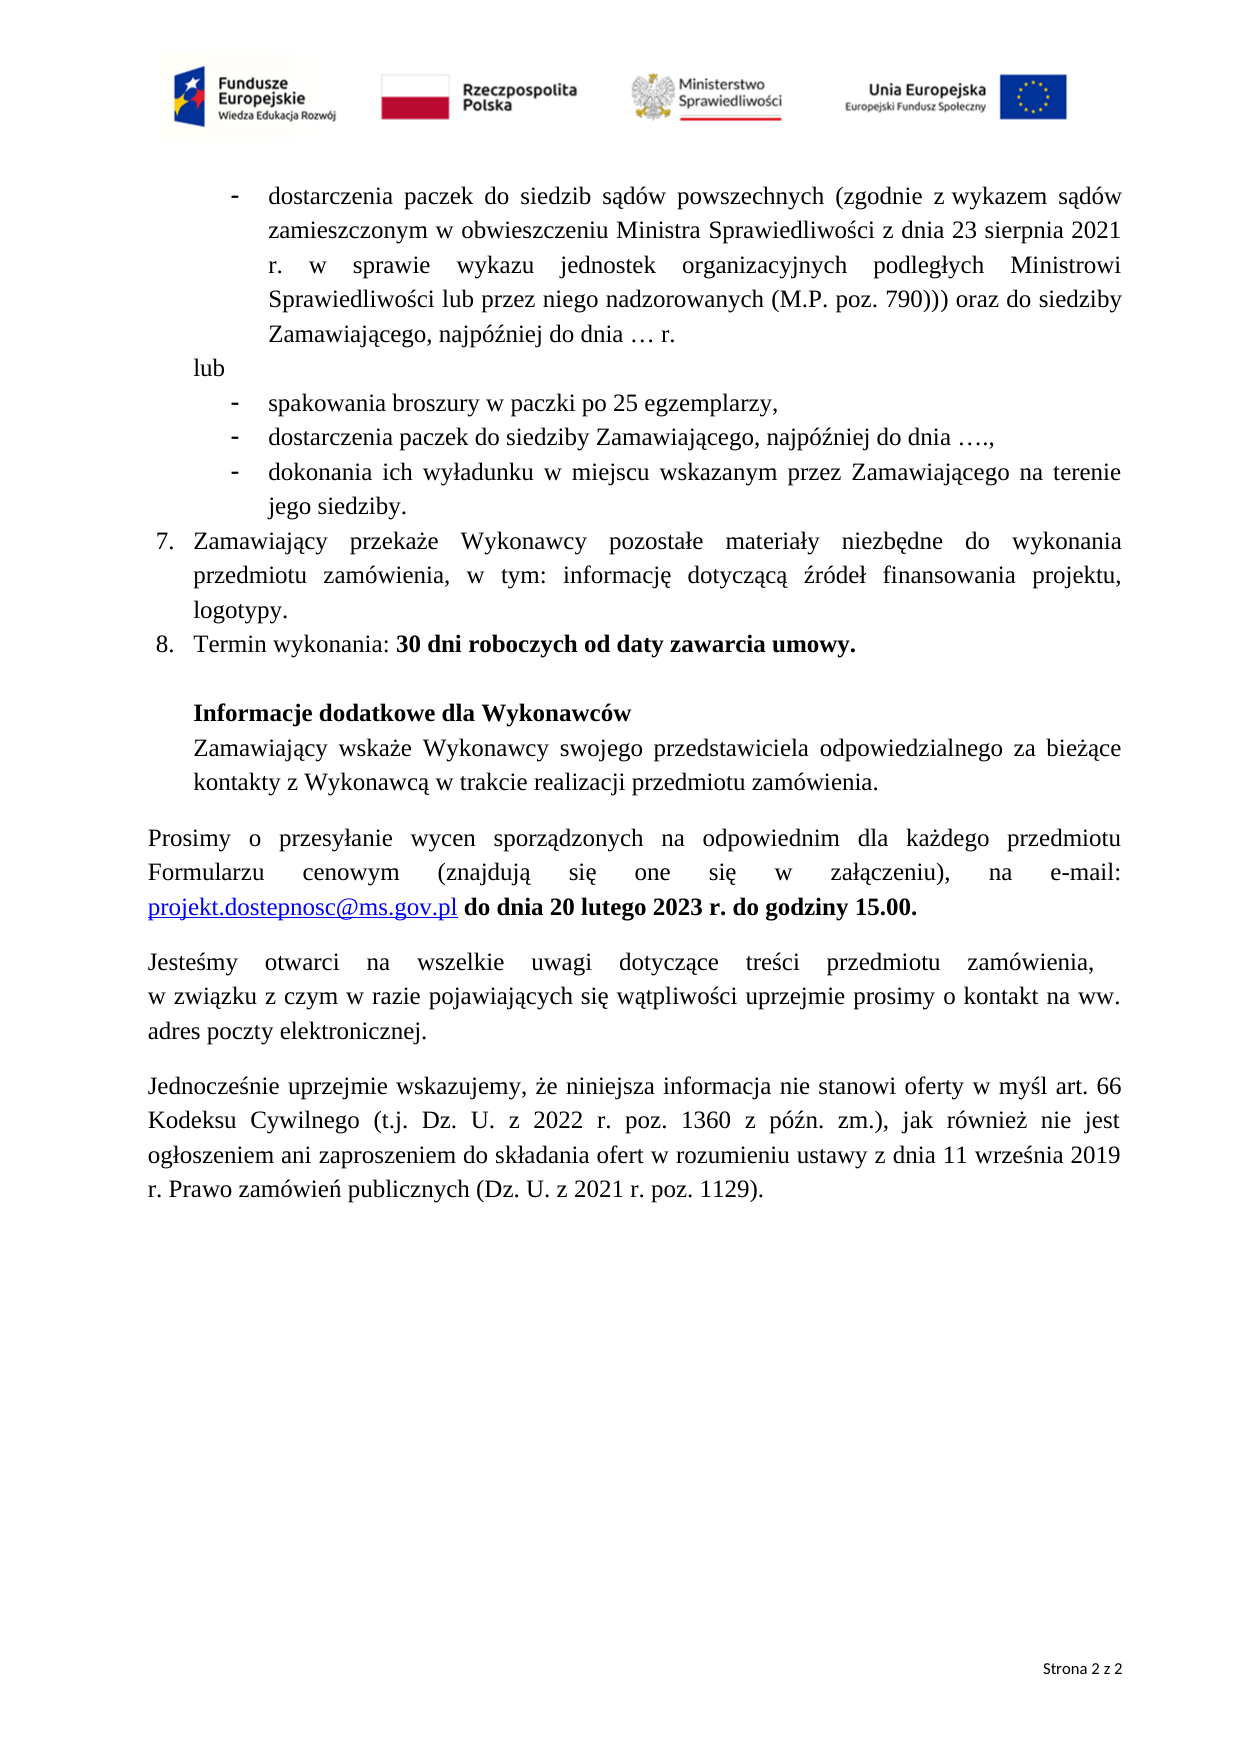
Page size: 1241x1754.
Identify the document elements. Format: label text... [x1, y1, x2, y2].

text Jesteśmy otwarci na wszelkie uwagi dotyczące treści przedmiotu zamówienia, w związku z czym w razie pojawiających się wątpliwości uprzejmie prosimy o kontakt na ww. adres poczty elektronicznej. [148, 947, 1122, 1044]
list spakowania broszury w paczki po 25 egzemplarzy, [231, 388, 1122, 417]
picture [147, 44, 1093, 156]
list Zamawiający wskaże Wykonawcy swojego przedstawiciela odpowiedzialnego za bieżące kontakty z Wykonawcą w trakcie realizacji przedmiotu zamówienia. [193, 733, 1122, 796]
text Jednocześnie uprzejmie wskazujemy, że niniejsza informacja nie stanowi oferty w myśl art. 66 Kodeksu Cywilnego (t.j. Dz. U. z 2022 r. poz. 1360 z późn. zm.), jak również nie jest ogłoszeniem ani zaproszeniem do składania ofert w rozumieniu ustawy z dnia 11 września 2019 r. Prawo zamówień publicznych (Dz. U. z 2021 r. poz. 1129). [148, 1071, 1122, 1203]
text Prosimy o przesyłanie wycen sporządzonych na odpowiednim dla każdego przedmiotu Formularzu cenowym (znajdują się one się w załączeniu), na e-mail: projekt.dostepnosc@ms.gov.pl do dnia 20 lutego 2023 r. do godziny 15.00. [148, 823, 1122, 920]
list Zamawiający przekaże Wykonawcy pozostałe materiały niezbędne do wykonania przedmiotu zamówienia, w tym: informację dotyczącą źródeł finansowania projektu, logotypy. [156, 526, 1122, 624]
list dokonania ich wyładunku w miejscu wskazanym przez Zamawiającego na terenie jego siedziby. [231, 457, 1122, 520]
list Informacje dodatkowe dla Wykonawców [193, 698, 1122, 727]
list dostarczenia paczek do siedziby Zamawiającego, najpóźniej do dnia …., [231, 422, 1122, 451]
list dostarczenia paczek do siedzib sądów powszechnych (zgodnie z wykazem sądów zamieszczonym w obwieszczeniu Ministra Sprawiedliwości z dnia 23 sierpnia 2021 r. w sprawie wykazu jednostek organizacyjnych podległych Ministrowi Sprawiedliwości lub przez niego nadzorowanych (M.P. poz. 790))) oraz do siedziby Zamawiającego, najpóźniej do dnia … r. [231, 181, 1122, 348]
list lub [193, 353, 1122, 382]
list Termin wykonania: 30 dni roboczych od daty zawarcia umowy. [156, 629, 1122, 658]
